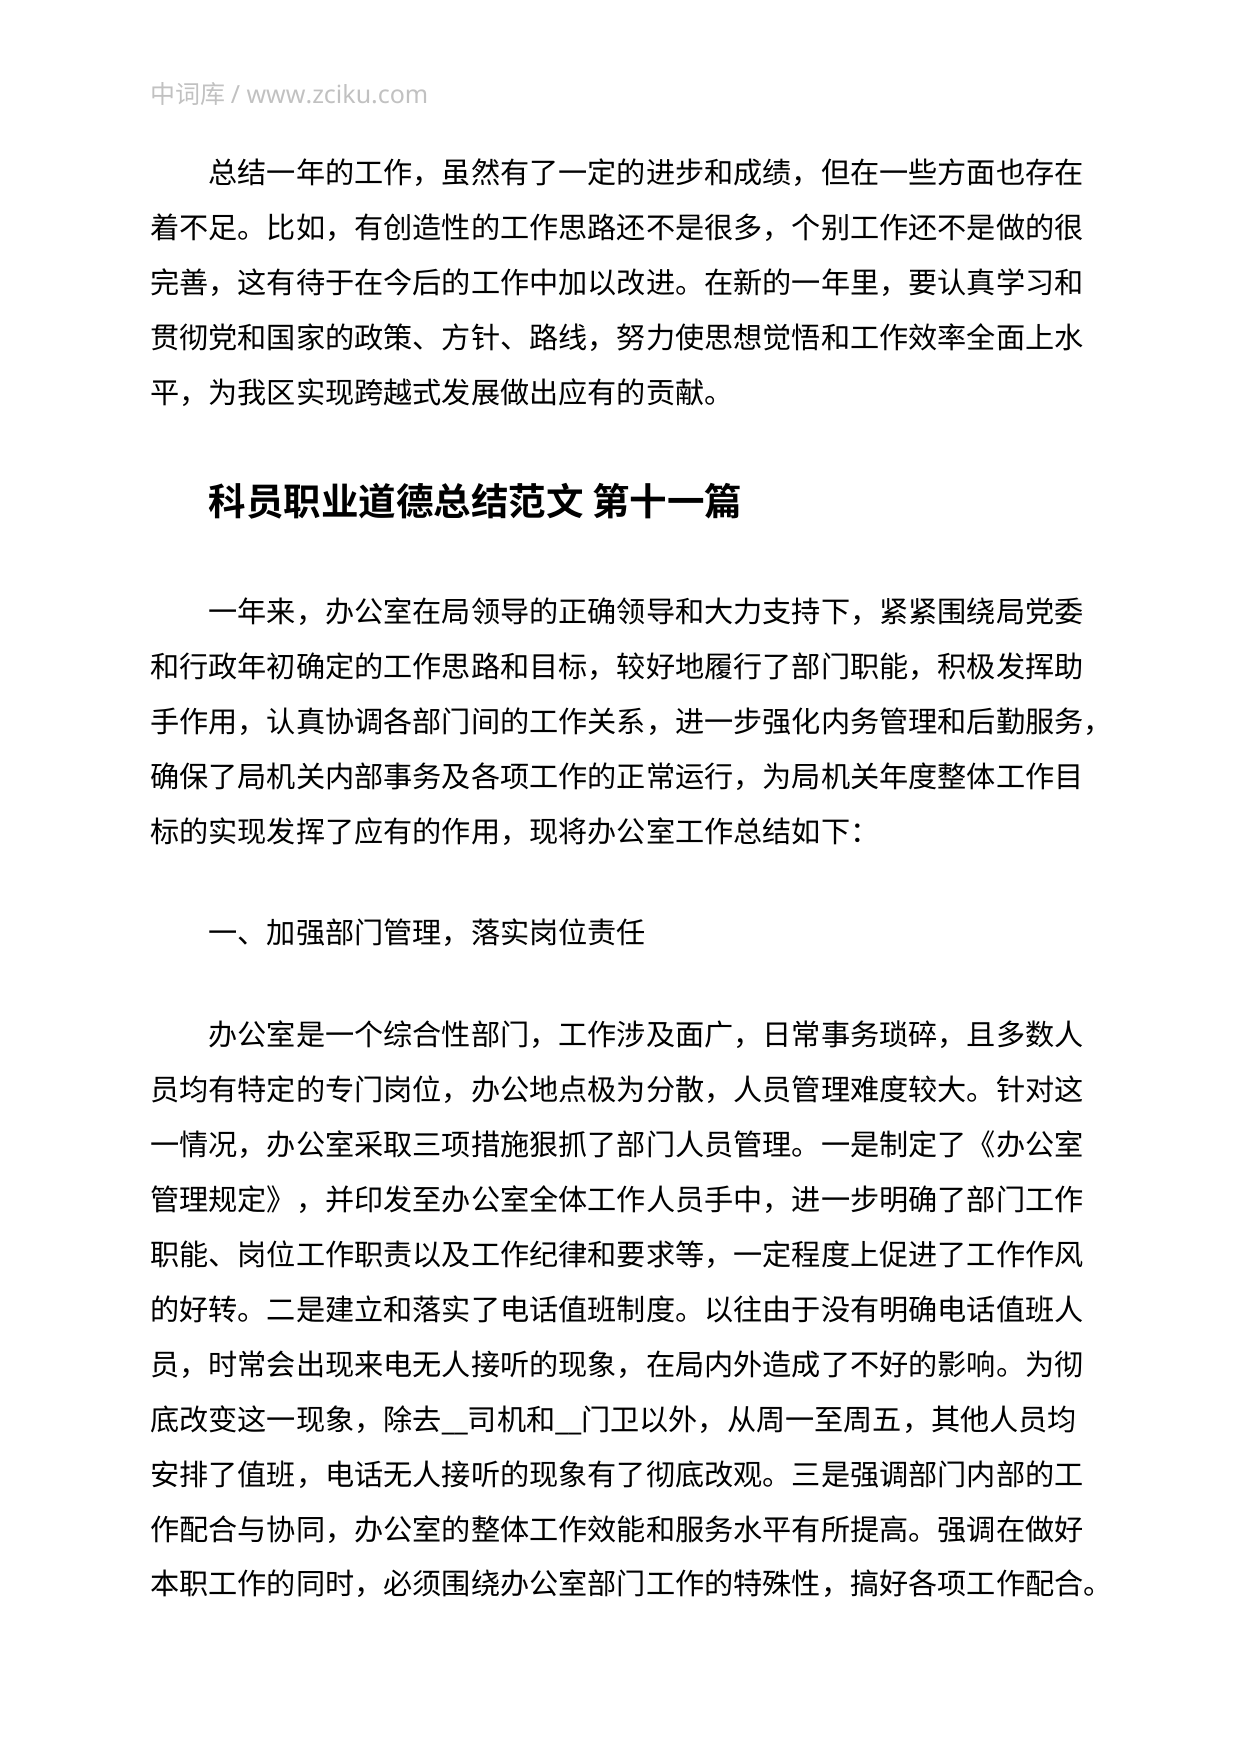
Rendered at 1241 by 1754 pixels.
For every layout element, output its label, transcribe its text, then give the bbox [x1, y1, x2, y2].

text 科员职业道德总结范文 第十一篇 [150, 471, 1090, 526]
text 一年来，办公室在局领导的正确领导和大力支持下，紧紧围绕局党委和行政年初确定的工作思路和目标，较好地履行了部门职能，积极发挥助手作用，认真协调各部门间的工作关系，进一步强化内务管理和后勤服务，确保了局机关内部事务及各项工作的正常运行，为局机关年度整体工作目标的实现发挥了应有的作用，现将办公室工作总结如下： [150, 589, 1090, 851]
text 一、加强部门管理，落实岗位责任 [150, 910, 1090, 952]
text 总结一年的工作，虽然有了一定的进步和成绩，但在一些方面也存在着不足。比如，有创造性的工作思路还不是很多，个别工作还不是做的很完善，这有待于在今后的工作中加以改进。在新的一年里，要认真学习和贯彻党和国家的政策、方针、路线，努力使思想觉悟和工作效率全面上水平，为我区实现跨越式发展做出应有的贡献。 [150, 150, 1090, 412]
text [150, 1012, 1090, 1603]
